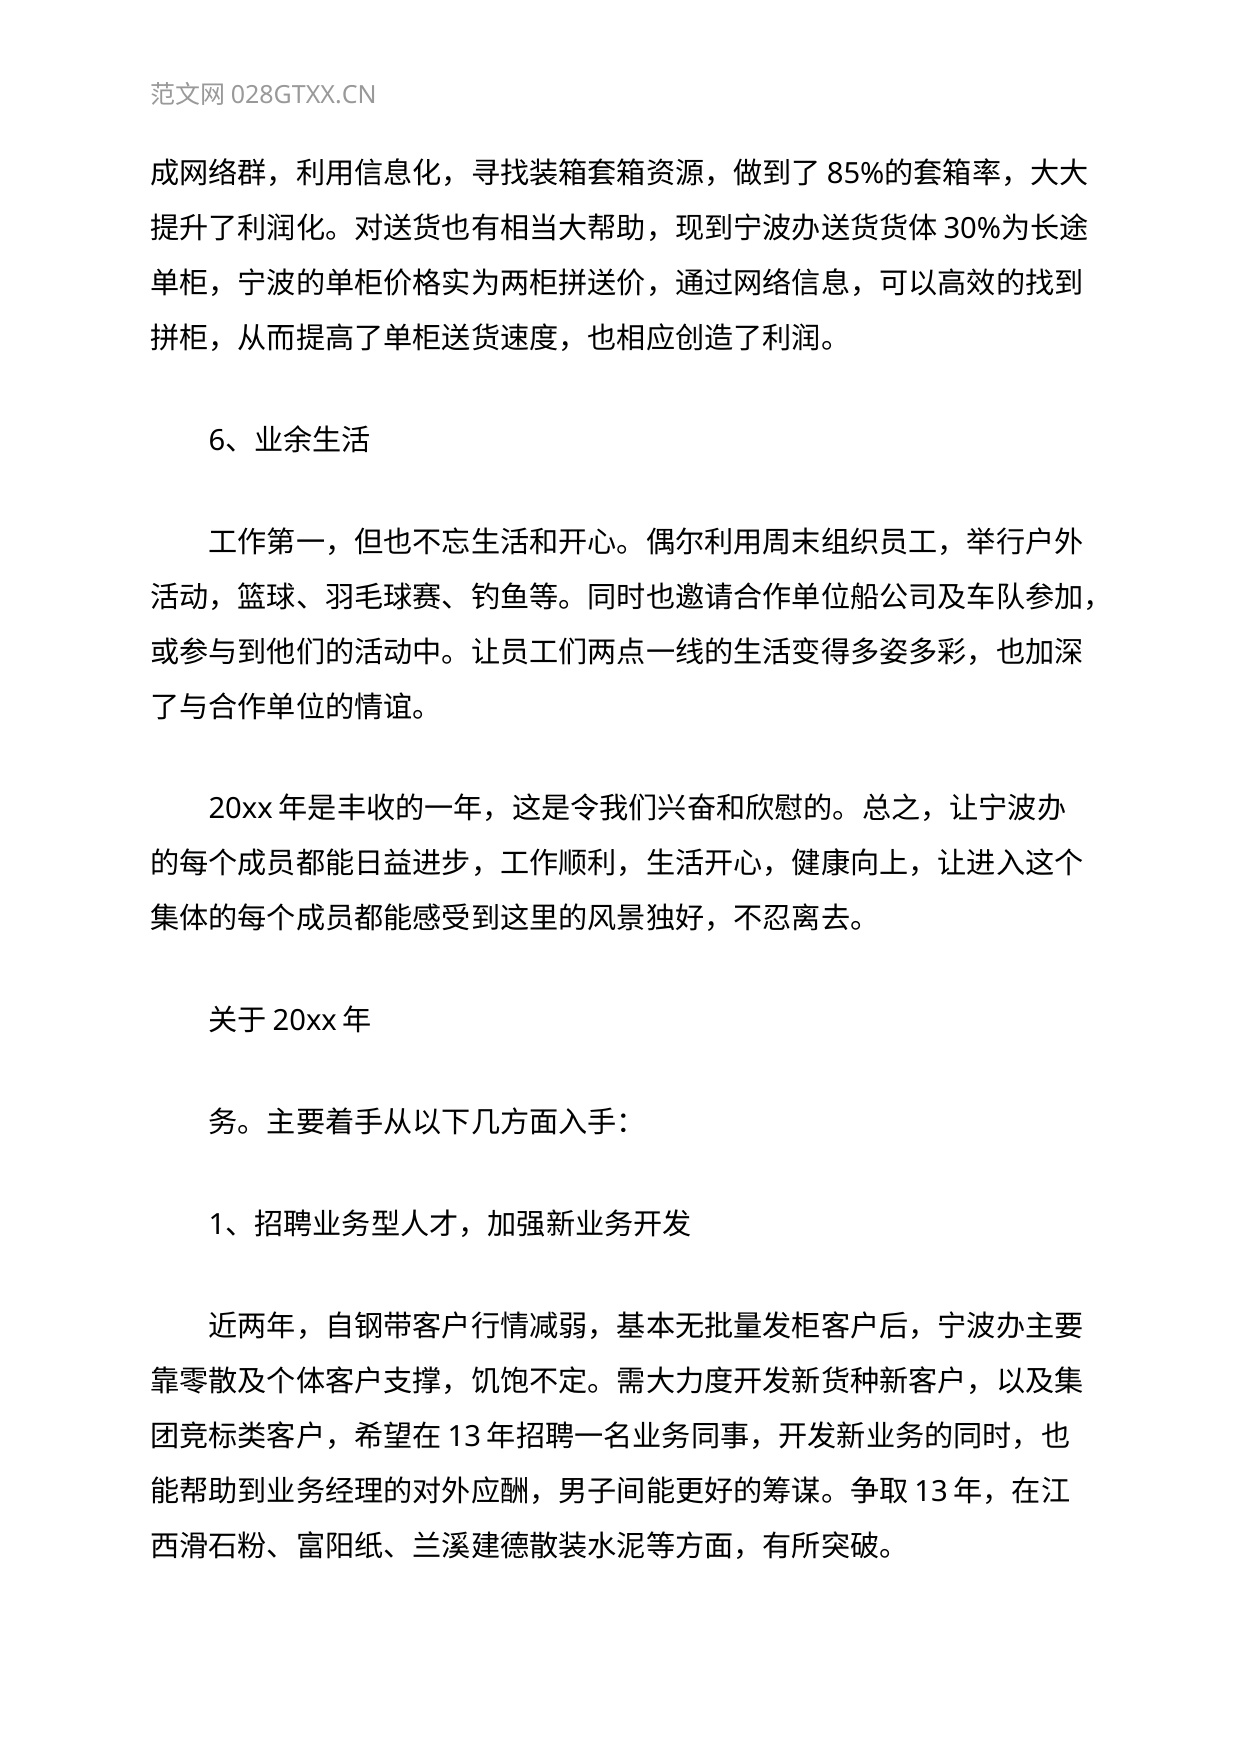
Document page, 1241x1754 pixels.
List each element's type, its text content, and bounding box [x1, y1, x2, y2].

text 近两年，自钢带客户行情减弱，基本无批量发柜客户后，宁波办主要靠零散及个体客户支撑，饥饱不定。需大力度开发新货种新客户，以及集团竞标类客户，希望在13年招聘一名业务同事，开发新业务的同时，也能帮助到业务经理的对外应酬，男子间能更好的筹谋。争取13年，在江西滑石粉、富阳纸、兰溪建德散装水泥等方面，有所突破。 [150, 1302, 1090, 1564]
text 6、业余生活 [150, 417, 1090, 459]
text 20xx年是丰收的一年，这是令我们兴奋和欣慰的。总之，让宁波办的每个成员都能日益进步，工作顺利，生活开心，健康向上，让进入这个集体的每个成员都能感受到这里的风景独好，不忍离去。 [150, 785, 1090, 937]
text 1、招聘业务型人才，加强新业务开发 [150, 1201, 1090, 1243]
text 务。主要着手从以下几方面入手： [150, 1099, 1090, 1141]
text 工作第一，但也不忘生活和开心。偶尔利用周末组织员工，举行户外活动，篮球、羽毛球赛、钓鱼等。同时也邀请合作单位船公司及车队参加，或参与到他们的活动中。让员工们两点一线的生活变得多姿多彩，也加深了与合作单位的情谊。 [150, 519, 1090, 726]
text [150, 150, 1090, 357]
text 关于20xx年 [150, 997, 1090, 1039]
